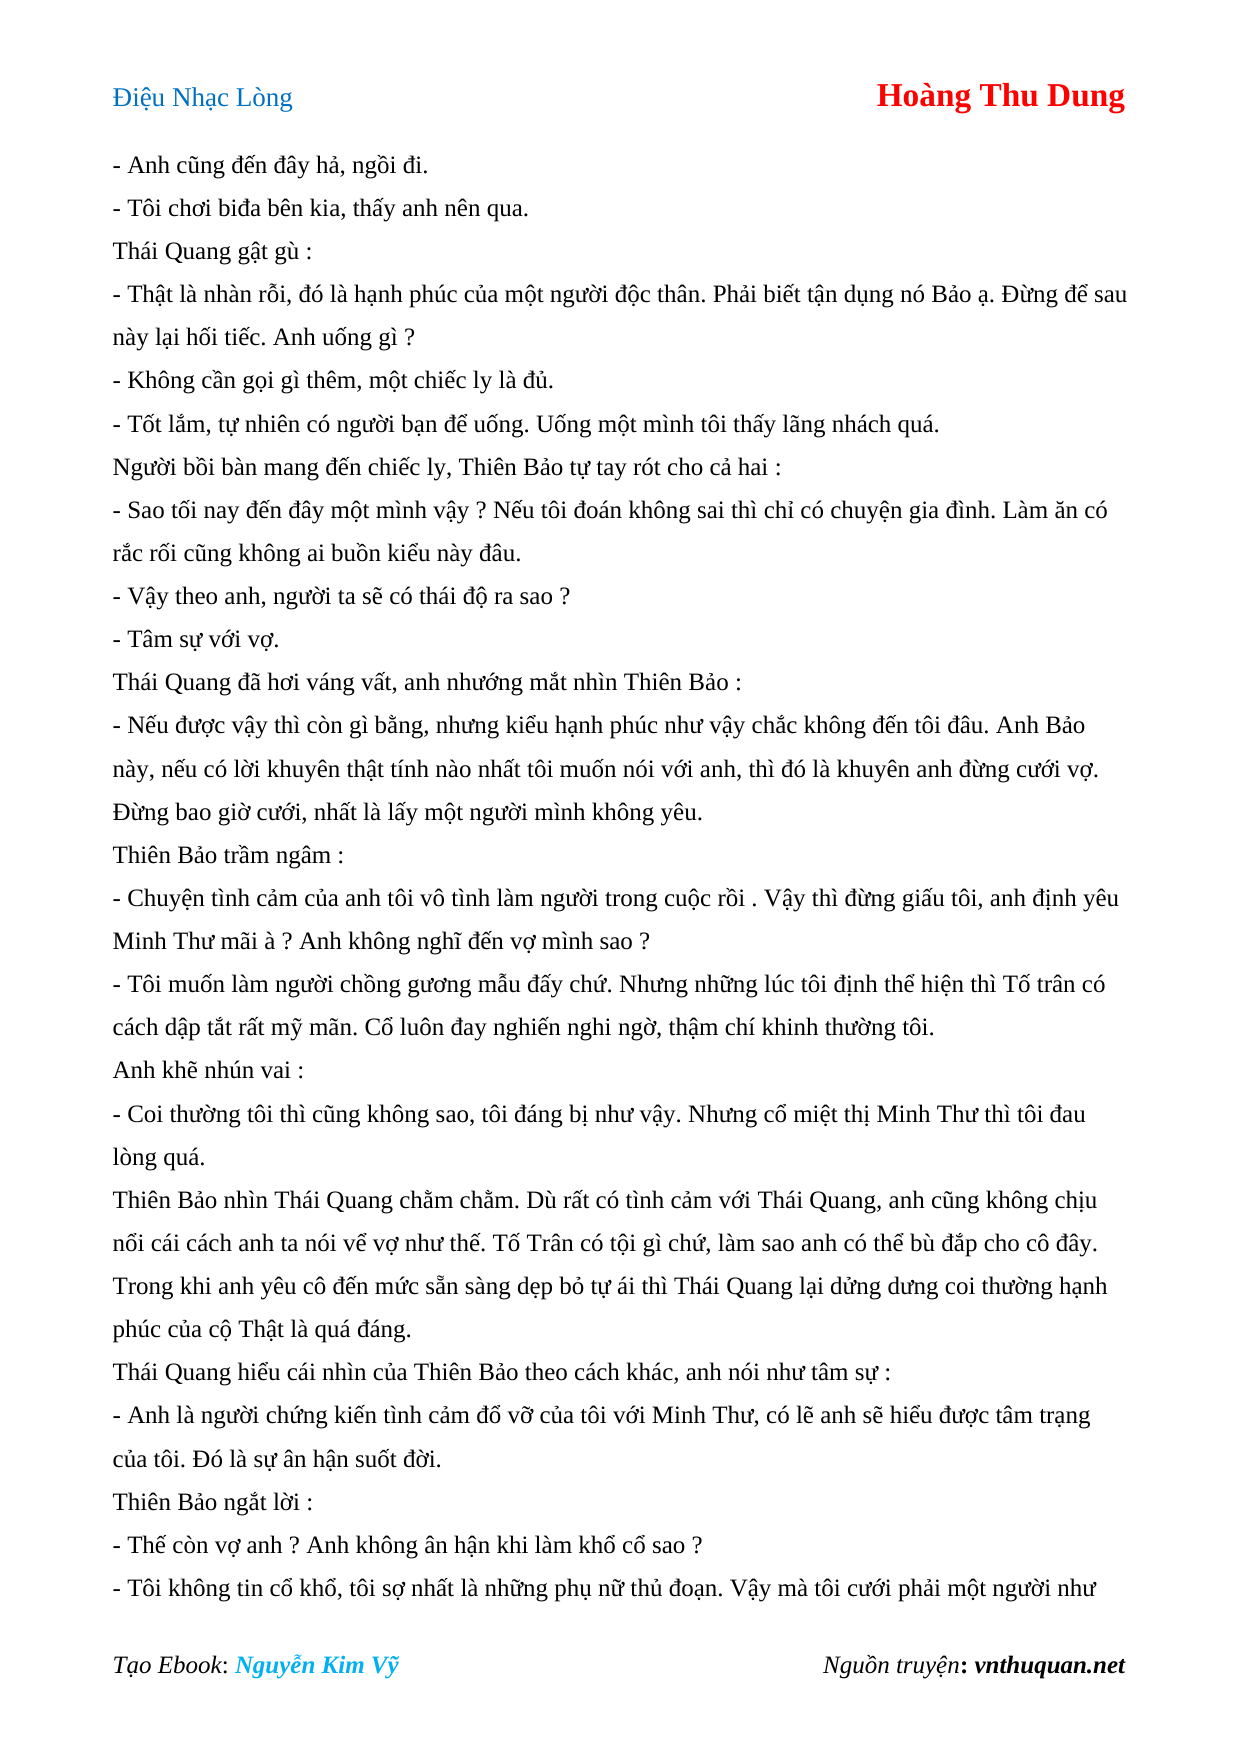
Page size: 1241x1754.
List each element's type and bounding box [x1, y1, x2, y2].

text [112, 150, 1128, 1602]
